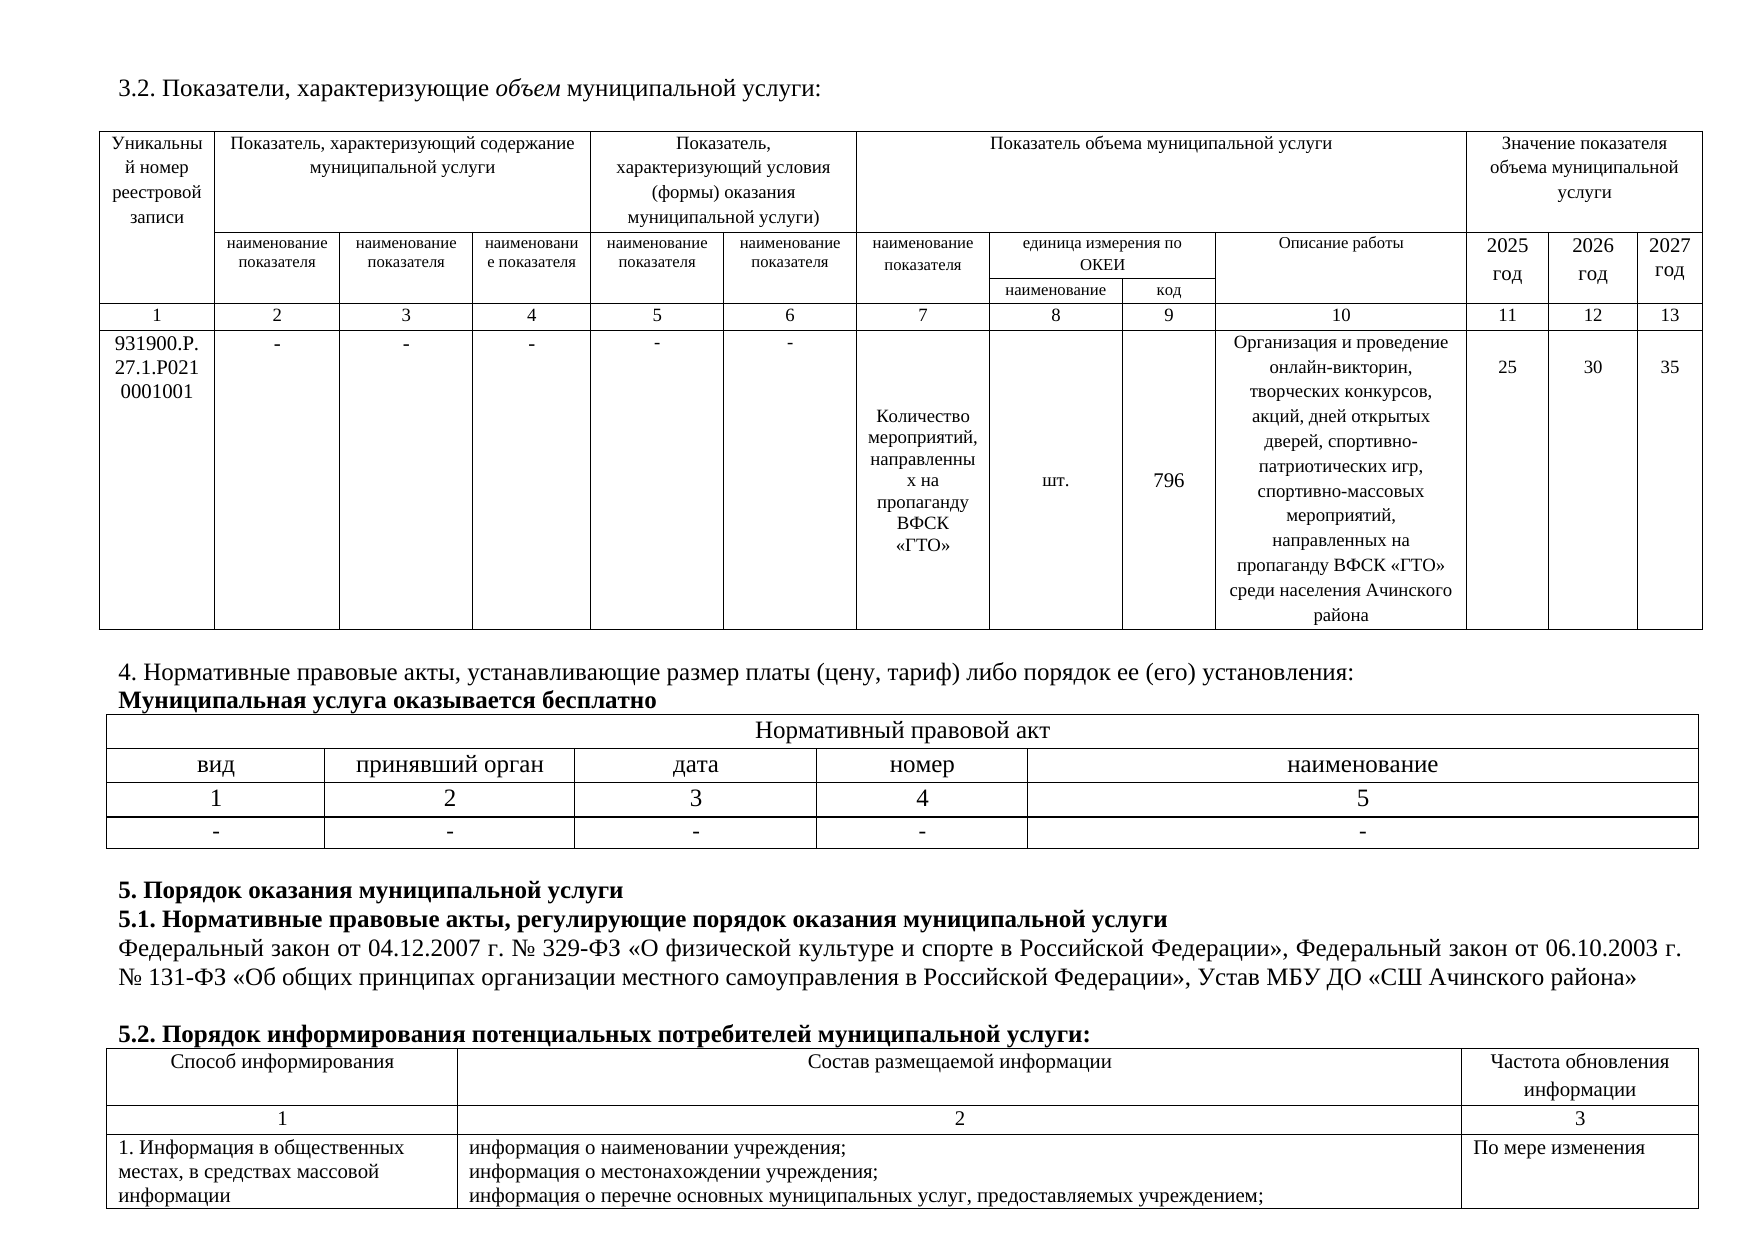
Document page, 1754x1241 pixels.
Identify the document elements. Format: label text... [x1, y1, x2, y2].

table_cell наименование [1028, 749, 1698, 782]
table_cell 2027 год [1638, 233, 1702, 303]
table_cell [107, 1135, 457, 1207]
table_cell 3 [1462, 1106, 1698, 1134]
table_cell 931900.Р.27.1.Р0210001001 [100, 331, 214, 629]
table_cell вид [107, 749, 324, 782]
table_cell 25 [1467, 331, 1548, 629]
table_cell дата [575, 749, 816, 782]
table_cell 4 [817, 783, 1027, 816]
table_cell принявший орган [325, 749, 574, 782]
table_cell - [1028, 818, 1698, 848]
table_cell наименование показателя [591, 233, 723, 303]
table_cell 2 [458, 1106, 1461, 1134]
table_header Показатель, характеризующий условия (формы) оказания муниципальной услуги) [591, 132, 856, 232]
table_cell Организация и проведение онлайн-викторин, творческих конкурсов, акций, дней открытых дверей, спортивно-патриотических игр, спортивно-массовых мероприятий, направленных на пропаганду ВФСК «ГТО» среди населения Ачинского района [1216, 331, 1466, 629]
table_cell 3 [575, 783, 816, 816]
table_cell 5 [591, 304, 723, 330]
table_cell - [724, 331, 856, 629]
table_cell наименование показателя [340, 233, 472, 303]
table_cell 6 [724, 304, 856, 330]
table_cell наименование показателя [724, 233, 856, 303]
table_cell номер [817, 749, 1027, 782]
table_cell 35 [1638, 331, 1702, 629]
table_cell - [215, 331, 339, 629]
table_cell 9 [1123, 304, 1215, 330]
table_header Показатель объема муниципальной услуги [857, 132, 1466, 232]
text 5.1. Нормативные правовые акты, регулирующие порядок оказания муниципальной услуги [118, 904, 1683, 933]
table_cell Описание работы [1216, 233, 1466, 303]
table_header Показатель, характеризующий содержание муниципальной услуги [215, 132, 590, 232]
text Федеральный закон от 04.12.2007 г. № 329-ФЗ «О физической культуре и спорте в Российской Федерации», Федеральный закон от 06.10.2003 г. № 131-ФЗ «Об общих принципах организации местного самоуправления в Российской Федерации», Устав МБУ ДО «СШ Ачинского района» [118, 933, 1683, 990]
text 5.2. Порядок информирования потенциальных потребителей муниципальной услуги: [118, 1019, 1683, 1048]
table_cell 1 [107, 1106, 457, 1134]
table_cell 2 [325, 783, 574, 816]
text 3.2. Показатели, характеризующие объем муниципальной услуги: [118, 73, 1683, 102]
table_cell наименование показателя [215, 233, 339, 303]
table_header Состав размещаемой информации [458, 1049, 1461, 1105]
table_cell 1 [107, 783, 324, 816]
table_cell - [325, 818, 574, 848]
table_cell - [591, 331, 723, 629]
text Муниципальная услуга оказывается бесплатно [118, 685, 1683, 714]
table_cell 11 [1467, 304, 1548, 330]
table_cell 2025 год [1467, 233, 1548, 303]
table_cell единица измерения по ОКЕИ [990, 233, 1215, 278]
table_cell 4 [473, 304, 590, 330]
table_cell 5 [1028, 783, 1698, 816]
table_cell Количество мероприятий, направленных на пропаганду ВФСК «ГТО» [857, 331, 989, 629]
table_cell код [1123, 279, 1215, 303]
table_cell наименование показателя [857, 233, 989, 303]
table_cell 3 [340, 304, 472, 330]
table_cell 10 [1216, 304, 1466, 330]
table_cell 796 [1123, 331, 1215, 629]
table_cell 30 [1549, 331, 1637, 629]
table_header Частота обновления информации [1462, 1049, 1698, 1105]
table_cell наименование показателя [473, 233, 590, 303]
table_cell - [575, 818, 816, 848]
table_cell шт. [990, 331, 1122, 629]
table_cell 13 [1638, 304, 1702, 330]
table_cell наименование [990, 279, 1122, 303]
table_cell - [473, 331, 590, 629]
table_cell 2026 год [1549, 233, 1637, 303]
table_cell По мере изменения [1462, 1135, 1698, 1207]
table_cell 2 [215, 304, 339, 330]
table_cell - [817, 818, 1027, 848]
table_cell 7 [857, 304, 989, 330]
table_header Способ информирования [107, 1049, 457, 1105]
text 4. Нормативные правовые акты, устанавливающие размер платы (цену, тариф) либо порядок ее (его) установления: [118, 657, 1683, 685]
table_cell 12 [1549, 304, 1637, 330]
table_header Уникальный номер реестровой записи [100, 132, 214, 303]
text 5. Порядок оказания муниципальной услуги [118, 875, 1683, 904]
table_cell 8 [990, 304, 1122, 330]
table_cell - [107, 818, 324, 848]
table_cell 1 [100, 304, 214, 330]
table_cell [458, 1135, 1461, 1207]
table_header Нормативный правовой акт [107, 715, 1698, 748]
table_cell - [340, 331, 472, 629]
table_header Значение показателя объема муниципальной услуги [1467, 132, 1702, 232]
